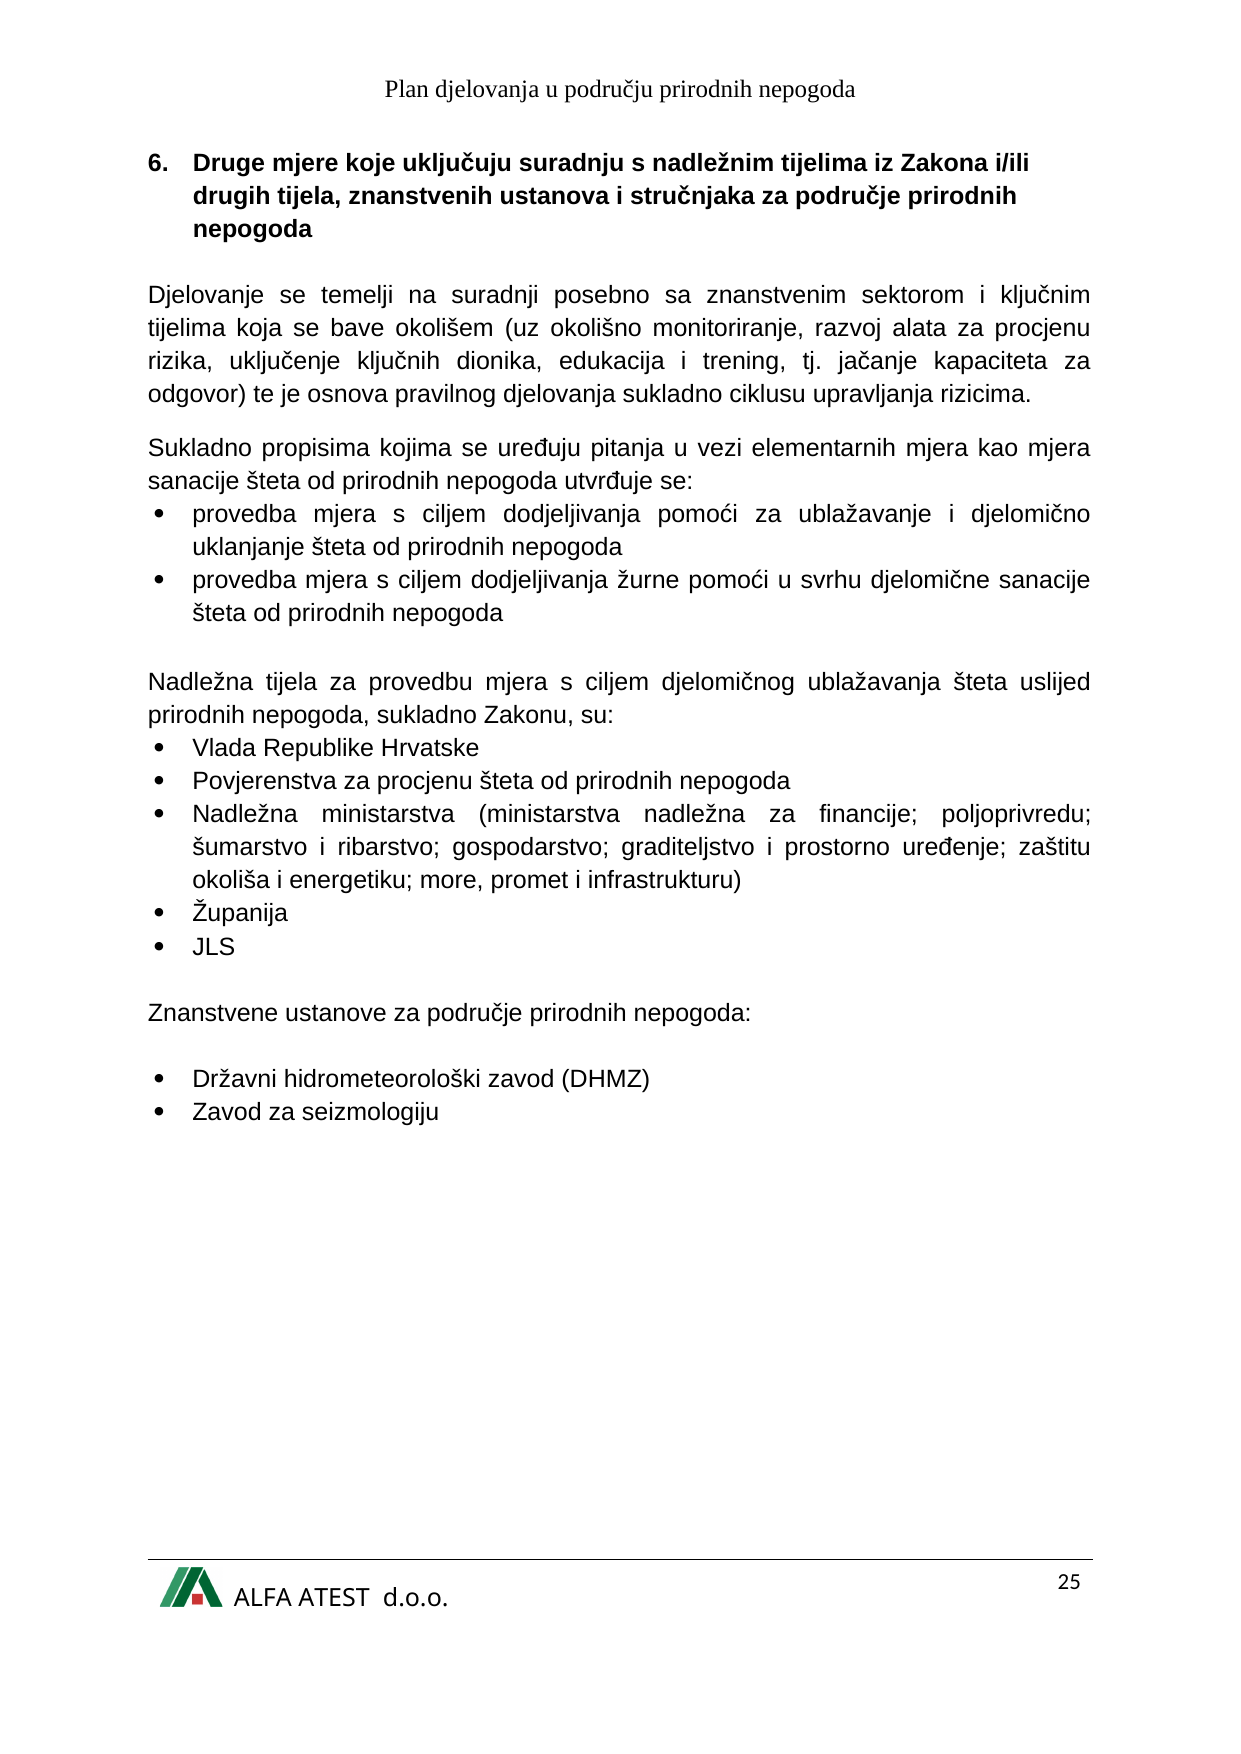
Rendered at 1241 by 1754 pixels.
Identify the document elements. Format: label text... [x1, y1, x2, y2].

subtitle Druge mjere koje uključuju suradnju s nadležnim tijelima iz Zakona i/ili drugih tijela, znanstvenih ustanova i stručnjaka za područje prirodnih nepogoda [148, 148, 1092, 242]
list Županija [154, 898, 1092, 927]
list Povjerenstva za procjenu šteta od prirodnih nepogoda [154, 766, 1092, 795]
text Sukladno propisima kojima se uređuju pitanja u vezi elementarnih mjera kao mjera sanacije šteta od prirodnih nepogoda utvrđuje se: [148, 433, 1092, 494]
text Djelovanje se temelji na suradnji posebno sa znanstvenim sektorom i ključnim tijelima koja se bave okolišem (uz okolišno monitoriranje, razvoj alata za procjenu rizika, uključenje ključnih dionika, edukacija i trening, tj. jačanje kapaciteta za odgovor) te je osnova pravilnog djelovanja sukladno ciklusu upravljanja rizicima. [148, 280, 1092, 408]
list provedba mjera s ciljem dodjeljivanja pomoći za ublažavanje i djelomično uklanjanje šteta od prirodnih nepogoda [154, 499, 1092, 561]
list Zavod za seizmologiju [154, 1097, 1092, 1126]
list provedba mjera s ciljem dodjeljivanja žurne pomoći u svrhu djelomične sanacije šteta od prirodnih nepogoda [154, 565, 1092, 627]
list JLS [154, 931, 1092, 960]
list Nadležna ministarstva (ministarstva nadležna za financije; poljoprivredu; šumarstvo i ribarstvo; gospodarstvo; graditeljstvo i prostorno uređenje; zaštitu okoliša i energetiku; more, promet i infrastrukturu) [154, 799, 1092, 894]
list Vlada Republike Hrvatske [154, 733, 1092, 762]
list Državni hidrometeorološki zavod (DHMZ) [154, 1064, 1092, 1092]
text Nadležna tijela za provedbu mjera s ciljem djelomičnog ublažavanja šteta uslijed prirodnih nepogoda, sukladno Zakonu, su: [148, 667, 1092, 729]
text Znanstvene ustanove za područje prirodnih nepogoda: [148, 998, 1092, 1026]
picture [159, 1567, 223, 1607]
